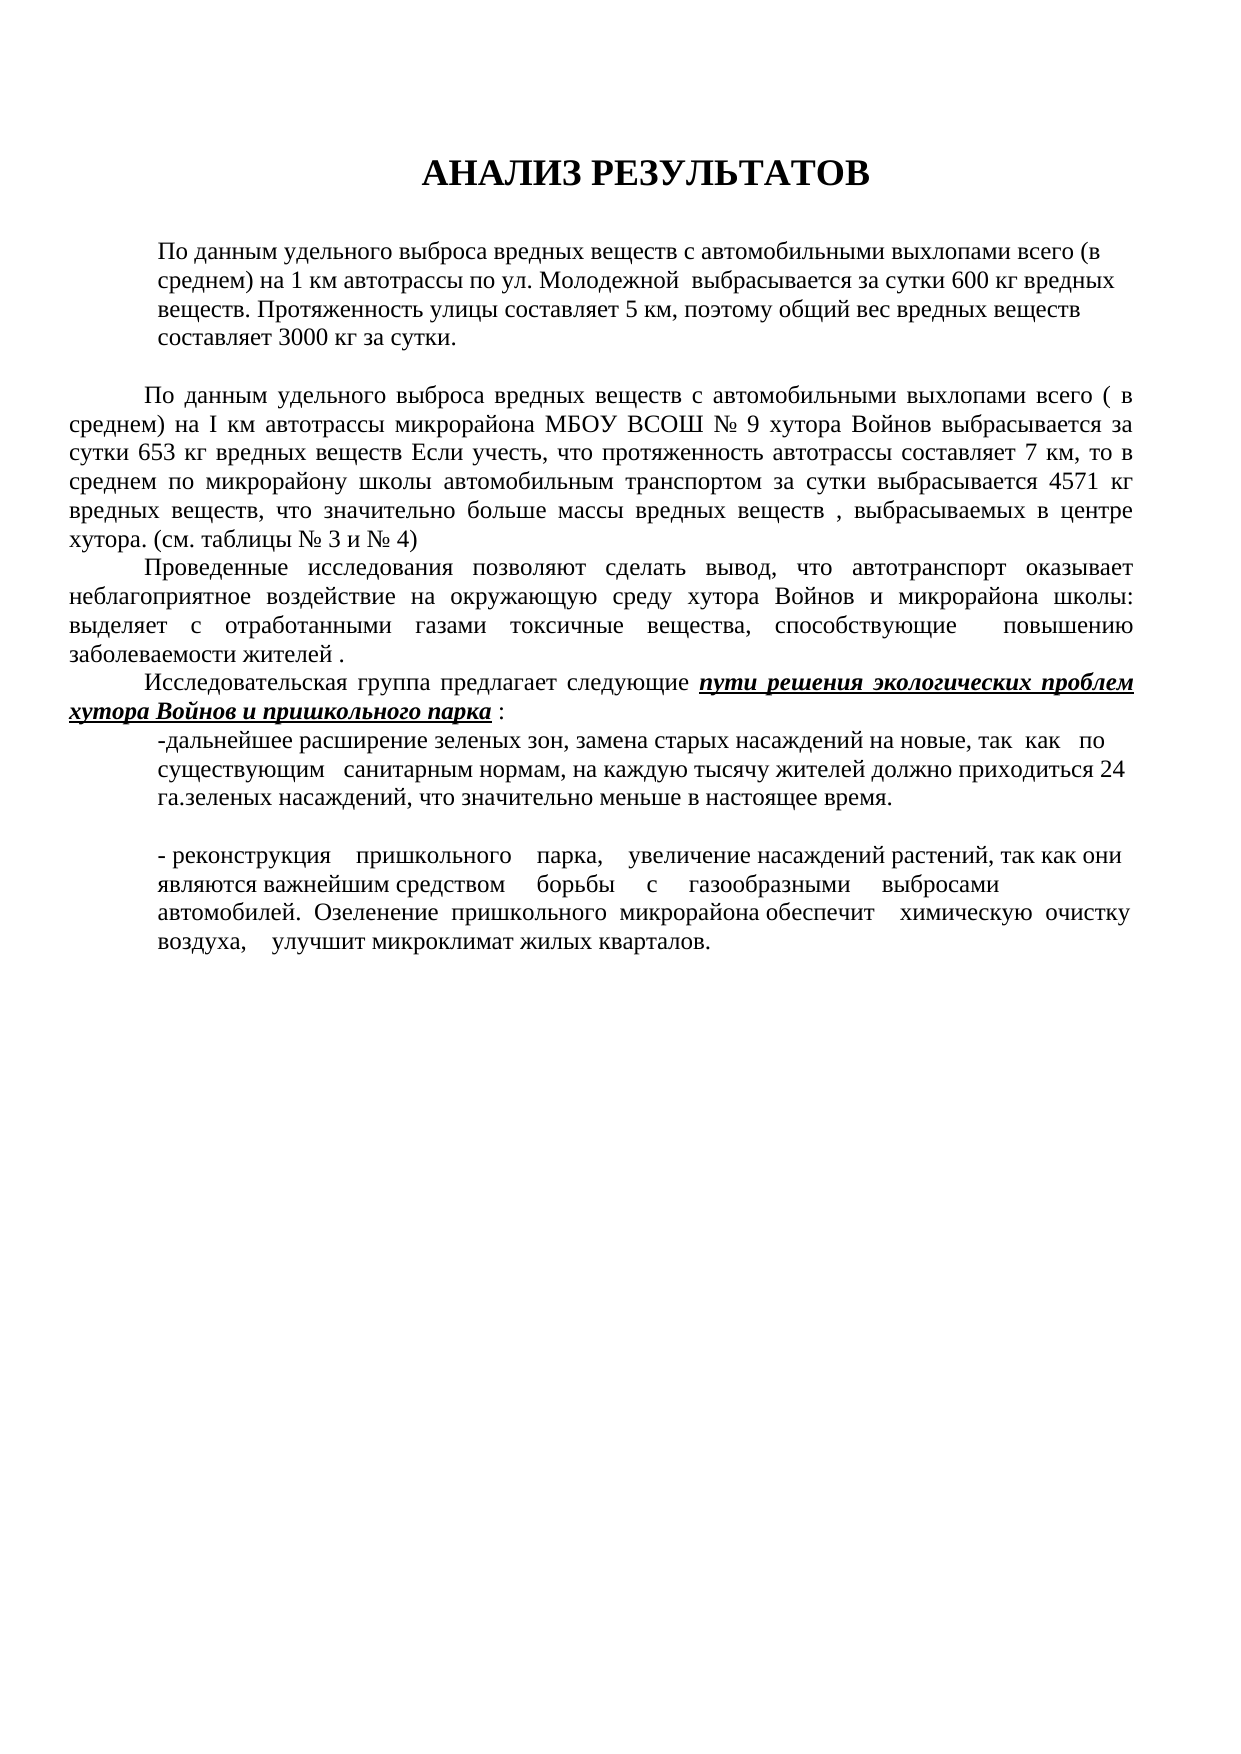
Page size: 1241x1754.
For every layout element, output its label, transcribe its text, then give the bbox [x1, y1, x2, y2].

text -дальнейшее расширение зеленых зон, замена старых насаждений на новые, так как по существующим санитарным нормам, на каждую тысячу жителей должно приходиться 24 га.зеленых насаждений, что значительно меньше в настоящее время. [157, 725, 1134, 811]
text По данным удельного выброса вредных веществ с автомобильными выхлопами всего ( в среднем) на I км автотрассы микрорайона МБОУ ВСОШ № 9 хутора Войнов выбрасывается за сутки 653 кг вредных веществ Если учесть, что протяженность автотрассы составляет 7 км, то в среднем по микрорайону школы автомобильным транспортом за сутки выбрасывается 4571 кг вредных веществ, что значительно больше массы вредных веществ , выбрасываемых в центре хутора. (см. таблицы № 3 и № 4) [69, 380, 1134, 552]
text АНАЛИЗ РЕЗУЛЬТАТОВ [157, 150, 1134, 193]
text - реконструкция пришкольного парка, увеличение насаждений растений, так как они являются важнейшим средством борьбы с газообразными выбросами автомобилей. Озеленение пришкольного микрорайона обеспечит химическую очистку воздуха, улучшит микроклимат жилых кварталов. [157, 840, 1134, 955]
text Исследовательская группа предлагает следующие пути решения экологических проблем хутора Войнов и пришкольного парка : [69, 667, 1134, 725]
text По данным удельного выброса вредных веществ с автомобильными выхлопами всего (в среднем) на 1 км автотрассы по ул. Молодежной выбрасывается за сутки 600 кг вредных веществ. Протяженность улицы составляет 5 км, поэтому общий вес вредных веществ составляет 3000 кг за сутки. [157, 236, 1134, 351]
text Проведенные исследования позволяют сделать вывод, что автотранспорт оказывает неблагоприятное воздействие на окружающую среду хутора Войнов и микрорайона школы: выделяет с отработанными газами токсичные вещества, способствующие повышению заболеваемости жителей . [69, 552, 1134, 667]
